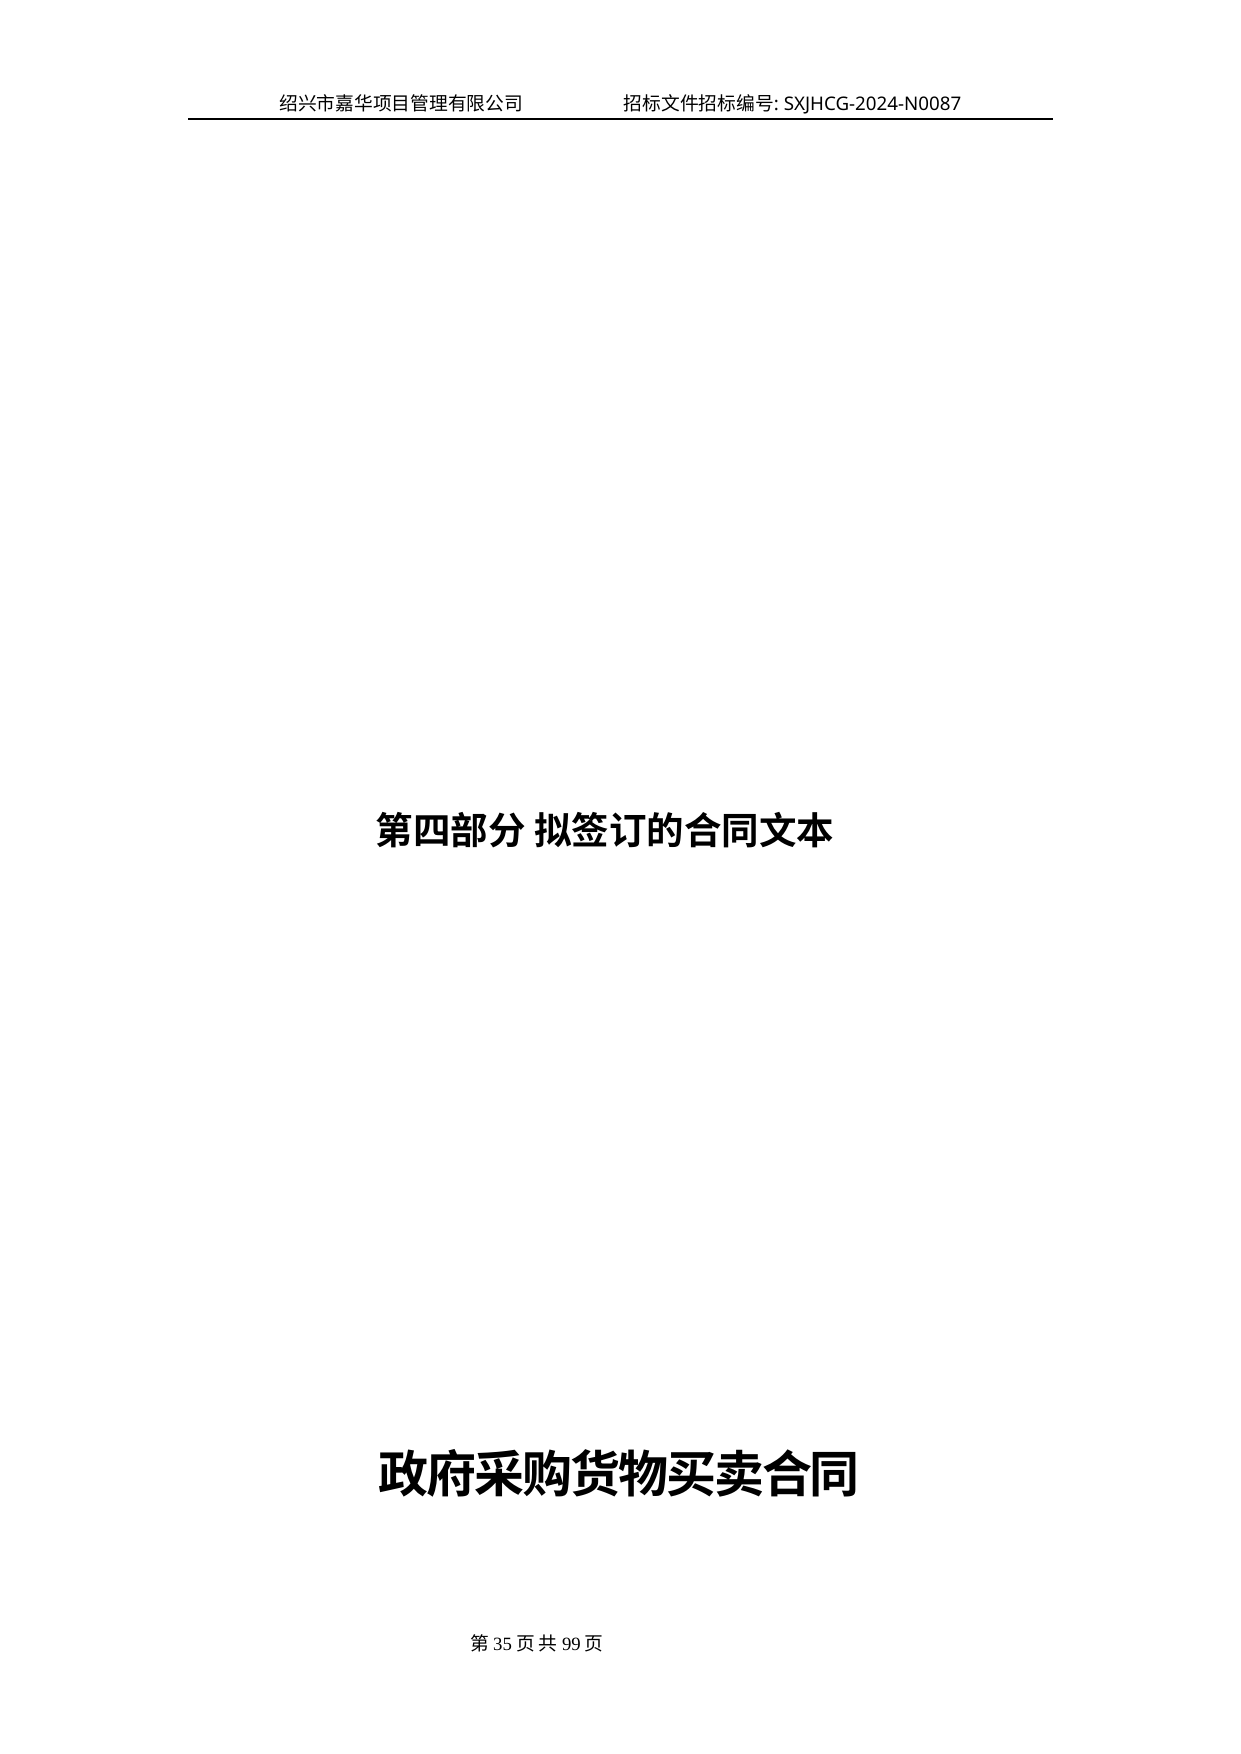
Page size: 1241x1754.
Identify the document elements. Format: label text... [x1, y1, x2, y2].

text 政府采购货物买卖合同 [187, 1422, 1053, 1520]
text 第四部分 拟签订的合同文本 [262, 796, 1053, 861]
